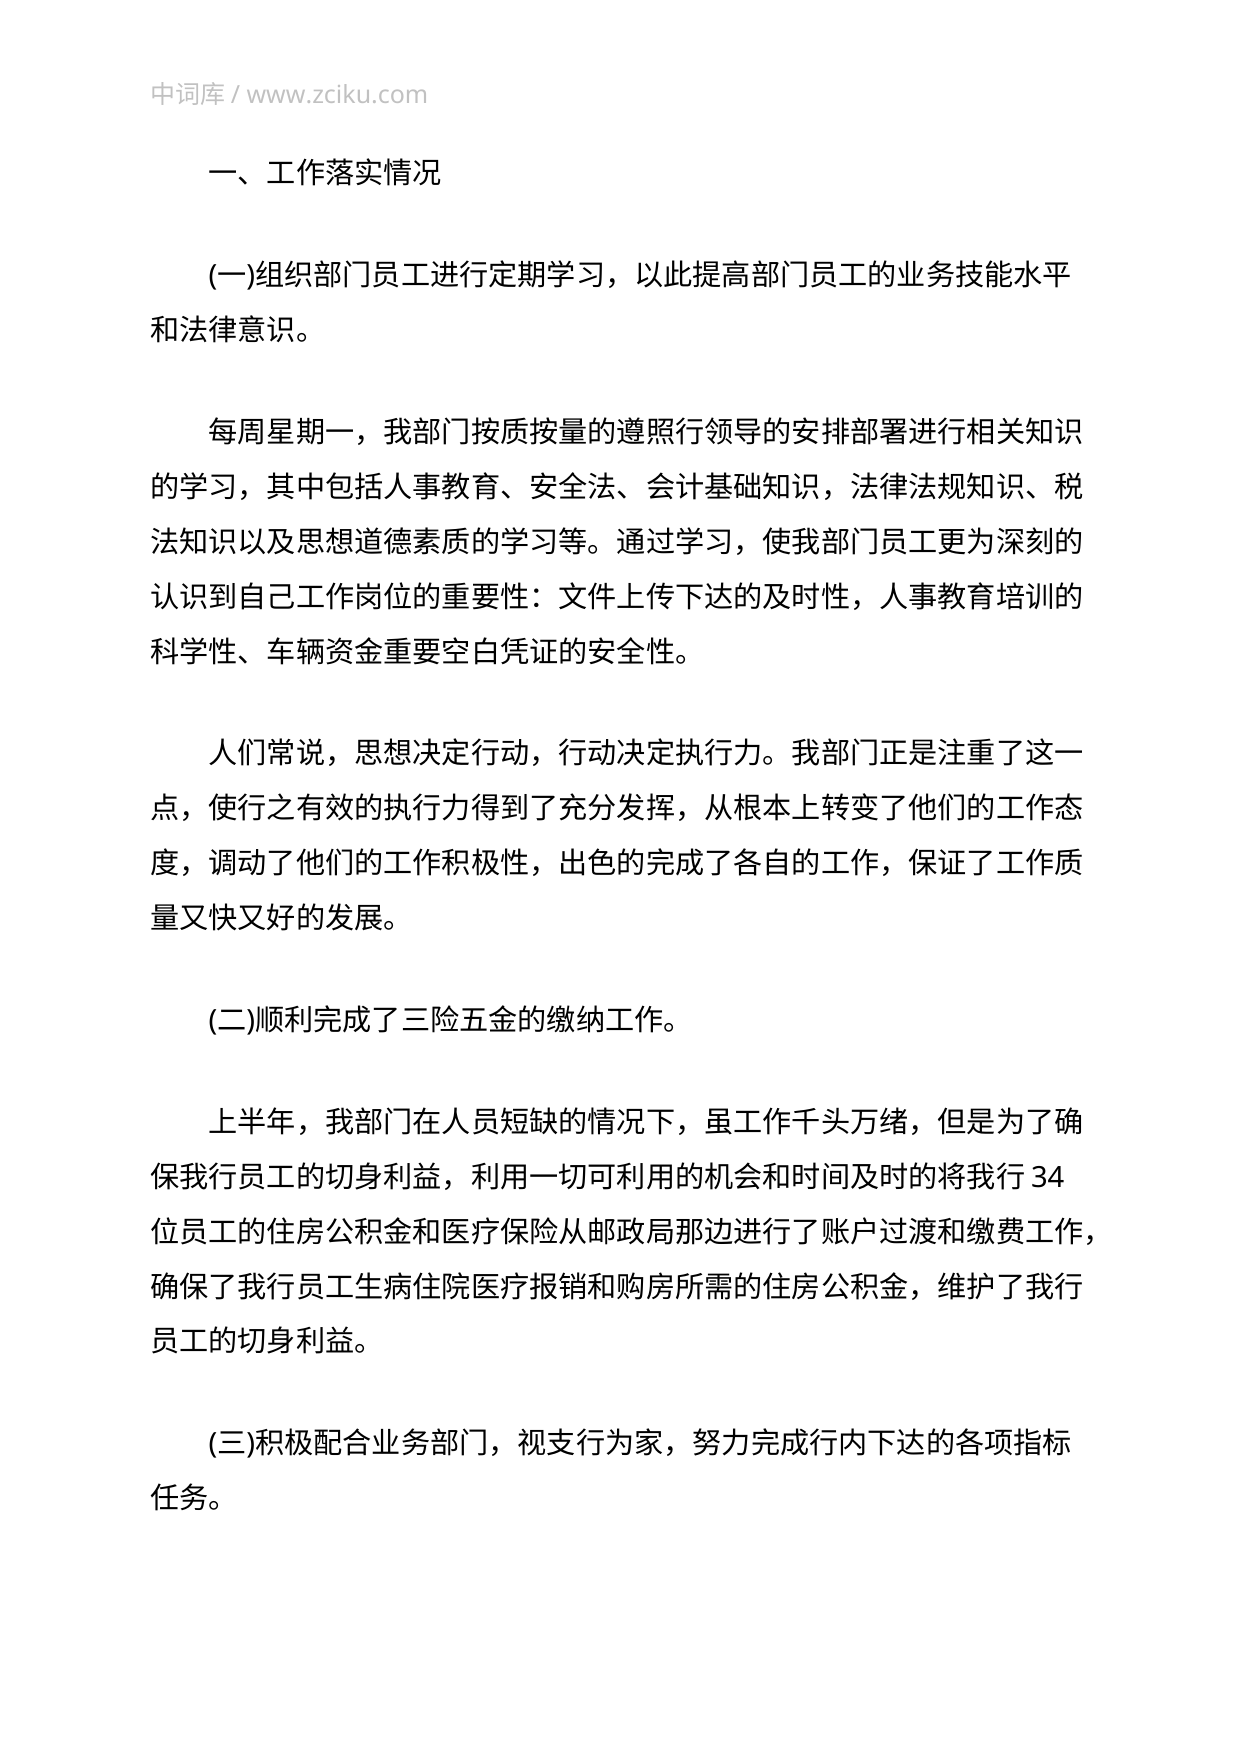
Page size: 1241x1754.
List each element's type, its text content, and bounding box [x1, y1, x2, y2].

text (三)积极配合业务部门，视支行为家，努力完成行内下达的各项指标任务。 [150, 1420, 1090, 1517]
text 人们常说，思想决定行动，行动决定执行力。我部门正是注重了这一点，使行之有效的执行力得到了充分发挥，从根本上转变了他们的工作态度，调动了他们的工作积极性，出色的完成了各自的工作，保证了工作质量又快又好的发展。 [150, 730, 1090, 937]
text 每周星期一，我部门按质按量的遵照行领导的安排部署进行相关知识的学习，其中包括人事教育、安全法、会计基础知识，法律法规知识、税法知识以及思想道德素质的学习等。通过学习，使我部门员工更为深刻的认识到自己工作岗位的重要性：文件上传下达的及时性，人事教育培训的科学性、车辆资金重要空白凭证的安全性。 [150, 408, 1090, 670]
text (二)顺利完成了三险五金的缴纳工作。 [150, 996, 1090, 1039]
text (一)组织部门员工进行定期学习，以此提高部门员工的业务技能水平和法律意识。 [150, 252, 1090, 349]
text 一、工作落实情况 [150, 150, 1090, 192]
text 上半年，我部门在人员短缺的情况下，虽工作千头万绪，但是为了确保我行员工的切身利益，利用一切可利用的机会和时间及时的将我行34位员工的住房公积金和医疗保险从邮政局那边进行了账户过渡和缴费工作，确保了我行员工生病住院医疗报销和购房所需的住房公积金，维护了我行员工的切身利益。 [150, 1098, 1090, 1360]
